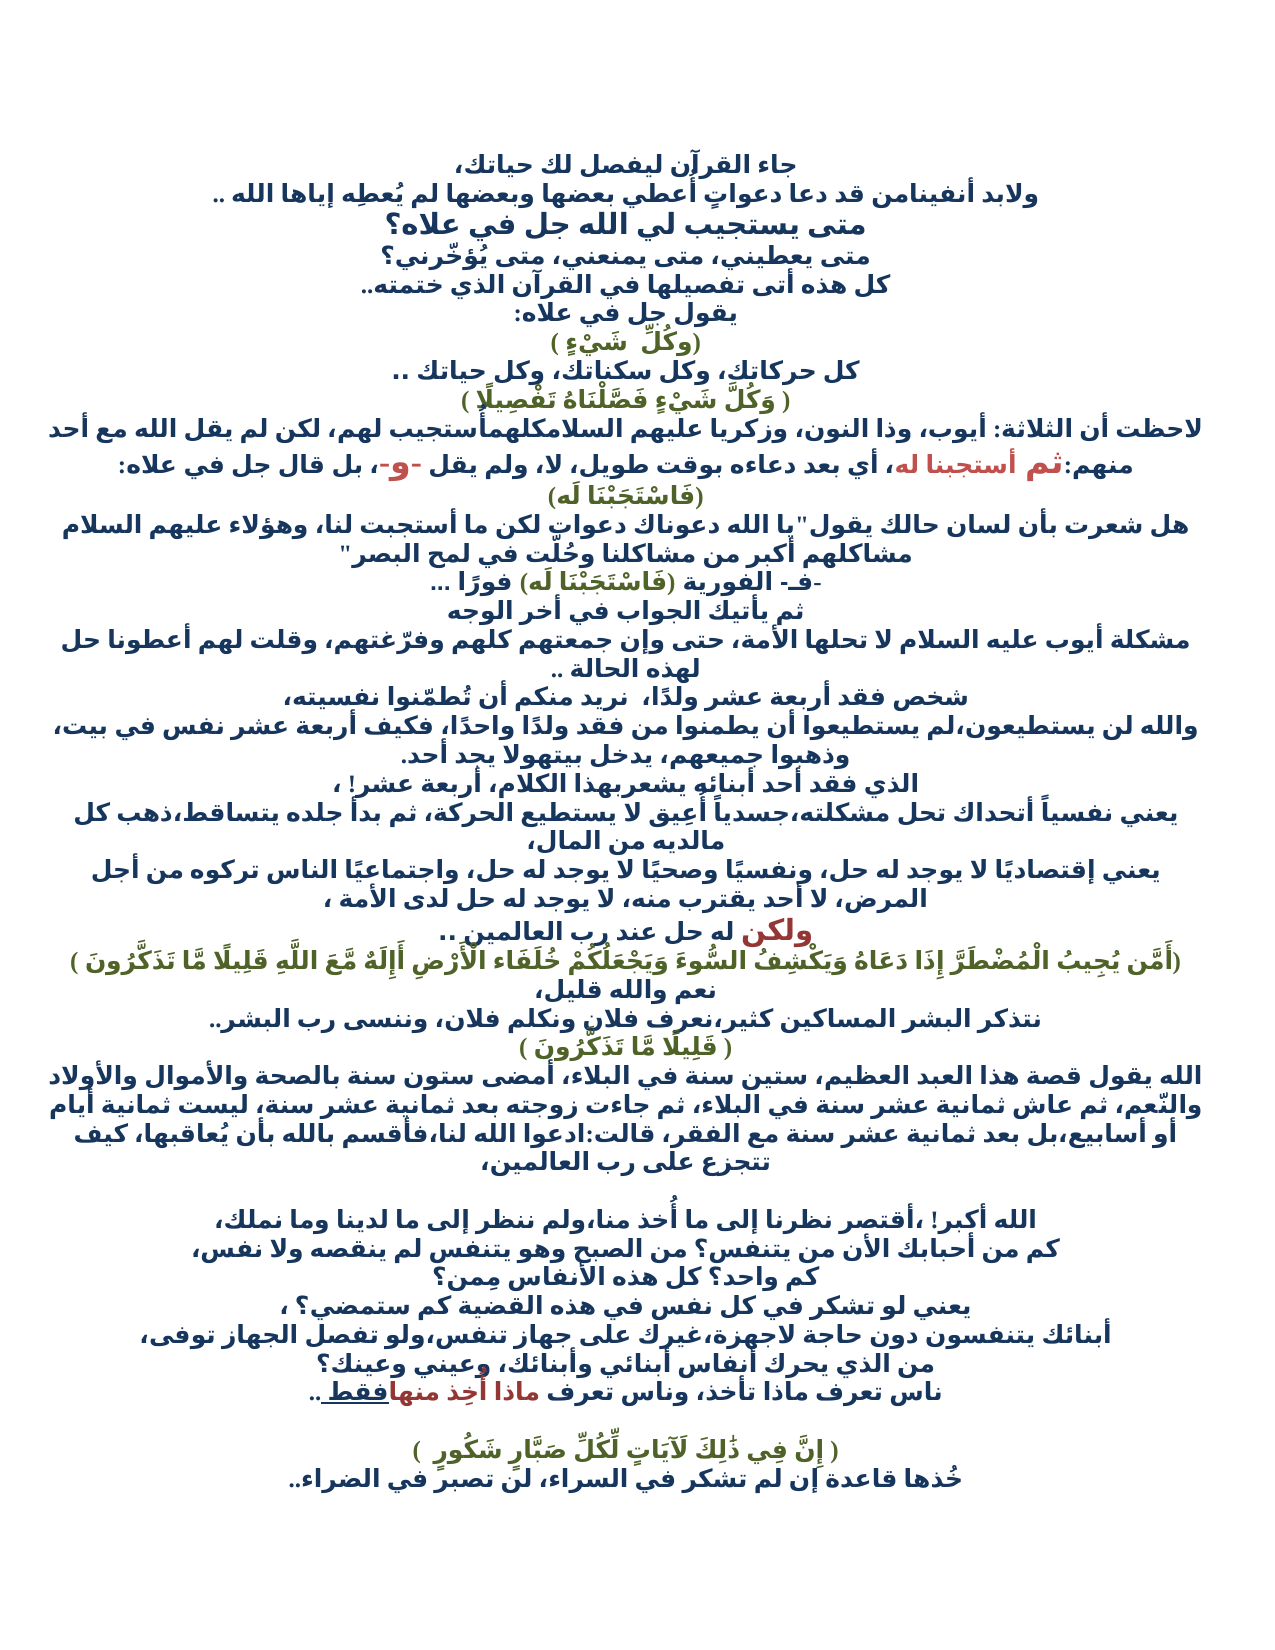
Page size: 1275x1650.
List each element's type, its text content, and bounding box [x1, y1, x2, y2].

text -فـ- الفورية (فَاسْتَجَبْنَا لَه) فورًا ... [47, 567, 1205, 596]
text لاحظت أن الثلاثة: أيوب، وذا النون، وزكريا عليهم السلامكلهمأُستجيب لهم، لكن لم يقل الله مع أحد منهم:ثم أستجبنا له، أي بعد دعاءه بوقت طويل، لا، ولم يقل -و-، بل قال جل في علاه: [47, 414, 1205, 481]
text (وكُلِّ شَيْءٍ ) [47, 327, 1205, 356]
text جاء القرآن ليفصل لك حياتك، [47, 150, 1205, 179]
text (فَاسْتَجَبْنَا لَه) [47, 481, 1205, 510]
text خُذها قاعدة إن لم تشكر في السراء، لن تصبر في الضراء.. [47, 1464, 1205, 1493]
text متى يستجيب لي الله جل في علاه؟ [47, 207, 1205, 241]
text كل هذه أتى تفصيلها في القرآن الذي ختمته.. [47, 270, 1205, 298]
text يعني إقتصاديًا لا يوجد له حل، ونفسيًا وصحيًا لا يوجد له حل، واجتماعيًا الناس تركوه من أجل المرض، لا أحد يقترب منه، لا يوجد له حل لدى الأمة ، [47, 855, 1205, 913]
text ( قَلِيلًا مَّا تَذَكَّرُونَ ) [47, 1032, 1205, 1061]
text هل شعرت بأن لسان حالك يقول"يا الله دعوناك دعوات لكن ما أستجبت لنا، وهؤلاء عليهم السلام مشاكلهم أكبر من مشاكلنا وحُلّت في لمح البصر" [47, 510, 1205, 567]
text ثم يأتيك الجواب في أخر الوجه [47, 596, 1205, 625]
text أبنائك يتنفسون دون حاجة لاجهزة،غيرك على جهاز تنفس،ولو تفصل الجهاز توفى، [47, 1320, 1205, 1349]
text كل حركاتك، وكل سكناتك، وكل حياتك .. [47, 356, 1205, 385]
text كم من أحبابك الأن من يتنفس؟ من الصبح وهو يتنفس لم ينقصه ولا نفس، [47, 1234, 1205, 1262]
text ( إِنَّ فِي ذَٰلِكَ لَآيَاتٍ لِّكُلِّ صَبَّارٍ شَكُورٍ ) [47, 1435, 1205, 1464]
text شخص فقد أربعة عشر ولدًا، نريد منكم أن تُطمّنوا نفسيته، [47, 682, 1205, 711]
text ولكن له حل عند رب العالمين .. [47, 913, 1205, 946]
text يعني لو تشكر في كل نفس في هذه القضية كم ستمضي؟ ، [47, 1291, 1205, 1320]
text ( وَكُلَّ شَيْءٍ فَصَّلْنَاهُ تَفْصِيلًا ) [47, 385, 1205, 414]
text كم واحد؟ كل هذه الأنفاس مِمن؟ [47, 1262, 1205, 1291]
text مشكلة أيوب عليه السلام لا تحلها الأمة، حتى وإن جمعتهم كلهم وفرّغتهم، وقلت لهم أعطونا حل لهذه الحالة .. [47, 625, 1205, 682]
text نعم والله قليل، [47, 975, 1205, 1004]
text ولابد أنفينامن قد دعا دعواتٍ أُعطي بعضها وبعضها لم يُعطِه إياها الله .. [47, 179, 1205, 207]
text ناس تعرف ماذا تأخذ، وناس تعرف ماذا أُخِذ منهافقط .. [47, 1377, 1205, 1406]
text يقول جل في علاه: [47, 298, 1205, 327]
text الله يقول قصة هذا العبد العظيم، ستين سنة في البلاء، أمضى ستون سنة بالصحة والأموال والأولاد والنّعم، ثم عاش ثمانية عشر سنة في البلاء، ثم جاءت زوجته بعد ثمانية عشر سنة، ليست ثمانية أيام أو أسابيع،بل بعد ثمانية عشر سنة مع الفقر، قالت:ادعوا الله لنا،فأقسم بالله بأن يُعاقبها، كيف تتجزع على رب العالمين، [47, 1061, 1205, 1176]
text الذي فقد أحد أبنائه يشعربهذا الكلام، أربعة عشر! ، [47, 769, 1205, 798]
text يعني نفسياً أتحداك تحل مشكلته،جسدياً أُعِيق لا يستطيع الحركة، ثم بدأ جلده يتساقط،ذهب كل مالديه من المال، [47, 798, 1205, 855]
text (أَمَّن يُجِيبُ الْمُضْطَرَّ إِذَا دَعَاهُ وَيَكْشِفُ السُّوءَ وَيَجْعَلُكُمْ خُلَفَاء الْأَرْضِ أَإِلَهٌ مَّعَ اللَّهِ قَلِيلًا مَّا تَذَكَّرُونَ ) [47, 946, 1205, 975]
text والله لن يستطيعون،لم يستطيعوا أن يطمنوا من فقد ولدًا واحدًا، فكيف أربعة عشر نفس في بيت، وذهبوا جميعهم، يدخل بيتهولا يجد أحد. [47, 711, 1205, 769]
text الله أكبر! ،أقتصر نظرنا إلى ما أُخذ منا،ولم ننظر إلى ما لدينا وما نملك، [47, 1205, 1205, 1234]
text من الذي يحرك أنفاس أبنائي وأبنائك، وعيني وعينك؟ [47, 1349, 1205, 1377]
text نتذكر البشر المساكين كثير،نعرف فلان ونكلم فلان، وننسى رب البشر.. [47, 1004, 1205, 1032]
text متى يعطيني، متى يمنعني، متى يُؤخّرني؟ [47, 241, 1205, 270]
